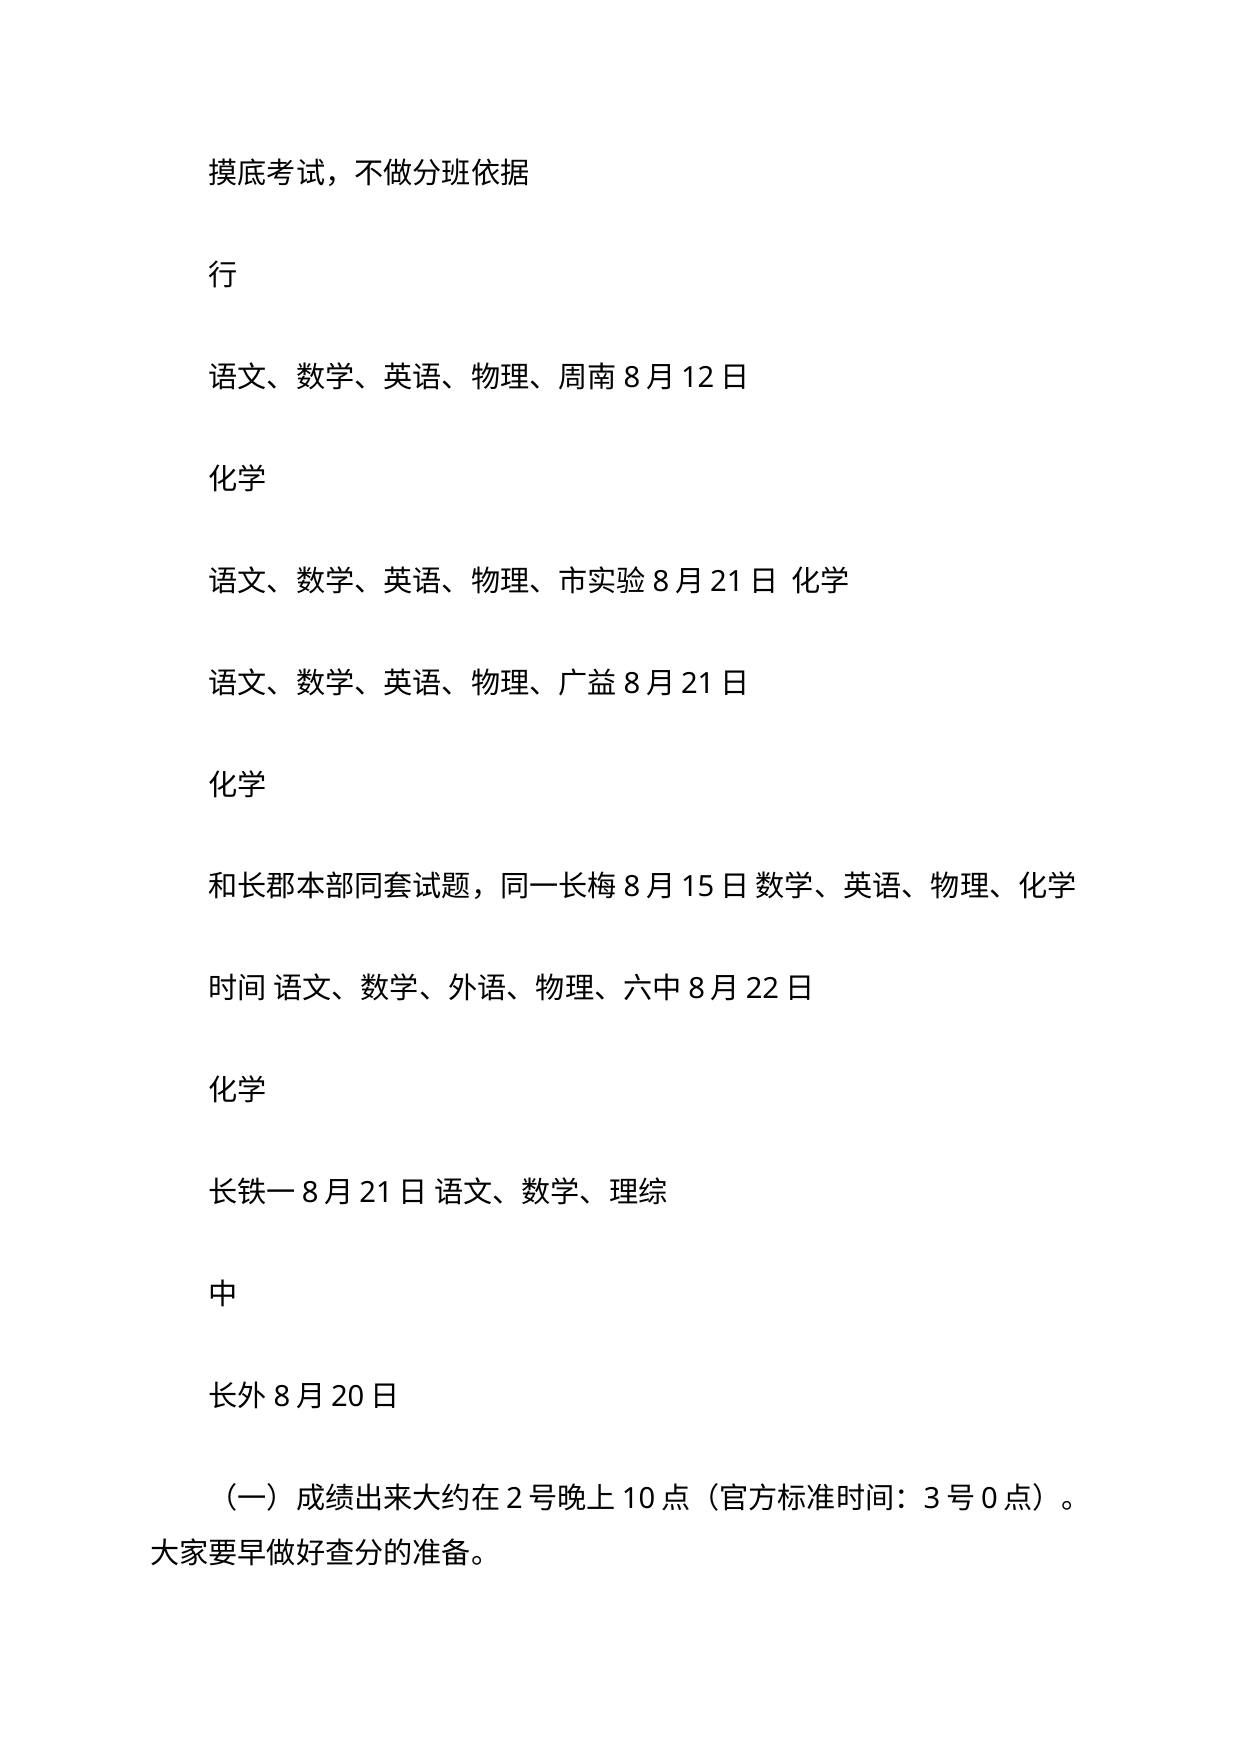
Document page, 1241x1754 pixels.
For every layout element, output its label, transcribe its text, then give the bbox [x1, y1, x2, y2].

text 中 [150, 1271, 1090, 1313]
text 摸底考试，不做分班依据 [150, 150, 1090, 192]
text 语文、数学、英语、物理、周南 8月12日 [150, 353, 1090, 396]
text 和长郡本部同套试题，同一长梅 8月15日 数学、英语、物理、化学 [150, 863, 1090, 905]
text 语文、数学、英语、物理、市实验 8月21日 化学 [150, 557, 1090, 600]
text 化学 [150, 761, 1090, 803]
text 化学 [150, 456, 1090, 498]
text （一）成绩出来大约在2号晚上10点（官方标准时间：3号0点）。大家要早做好查分的准备。 [150, 1474, 1090, 1572]
text 长外 8月20日 [150, 1372, 1090, 1415]
text 化学 [150, 1067, 1090, 1109]
text 行 [150, 252, 1090, 294]
text 语文、数学、英语、物理、广益 8月21日 [150, 659, 1090, 702]
text 时间 语文、数学、外语、物理、六中 8月22日 [150, 965, 1090, 1007]
text 长铁一8月21日 语文、数学、理综 [150, 1169, 1090, 1211]
